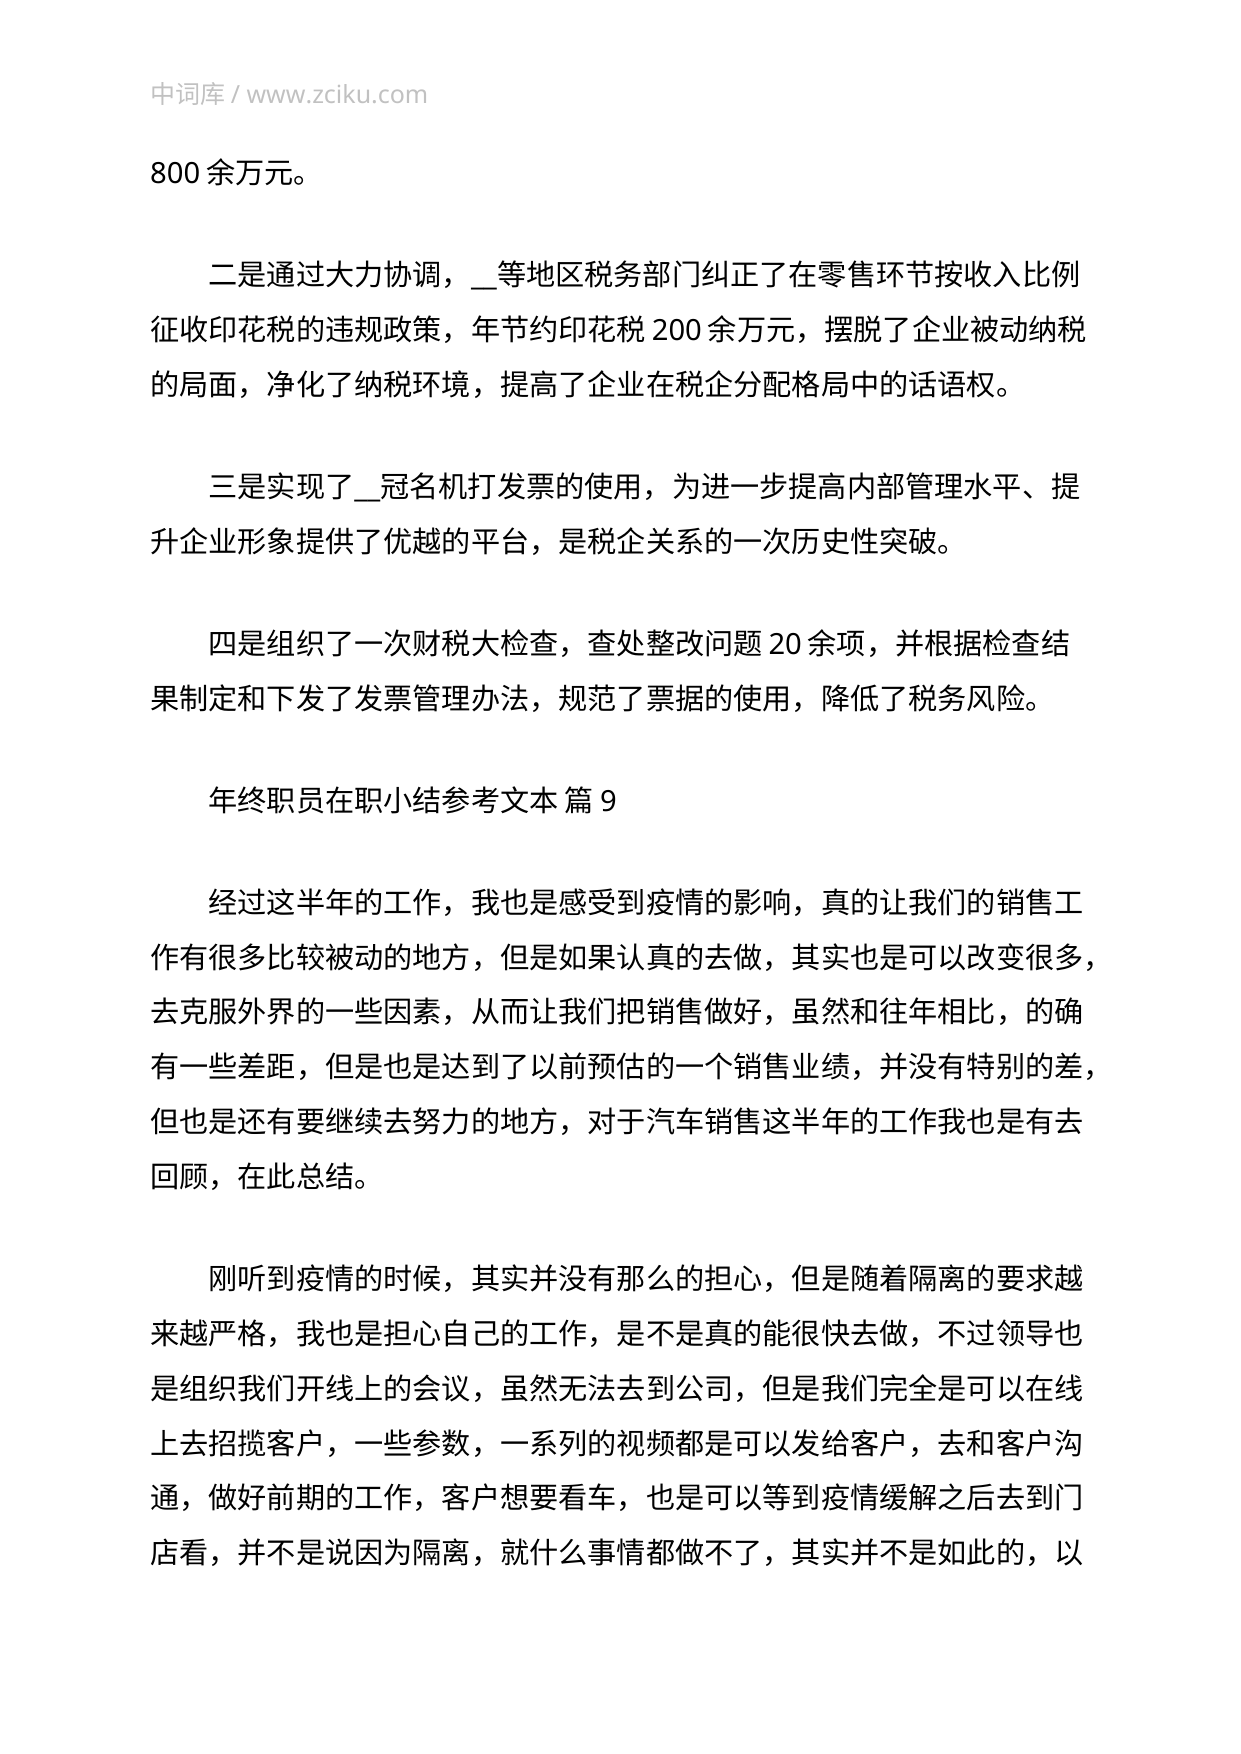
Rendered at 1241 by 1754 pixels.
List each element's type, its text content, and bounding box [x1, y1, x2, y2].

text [150, 150, 1090, 192]
text 四是组织了一次财税大检查，查处整改问题20余项，并根据检查结果制定和下发了发票管理办法，规范了票据的使用，降低了税务风险。 [150, 621, 1090, 718]
text 二是通过大力协调，__等地区税务部门纠正了在零售环节按收入比例征收印花税的违规政策，年节约印花税200余万元，摆脱了企业被动纳税的局面，净化了纳税环境，提高了企业在税企分配格局中的话语权。 [150, 252, 1090, 404]
text 经过这半年的工作，我也是感受到疫情的影响，真的让我们的销售工作有很多比较被动的地方，但是如果认真的去做，其实也是可以改变很多，去克服外界的一些因素，从而让我们把销售做好，虽然和往年相比，的确有一些差距，但是也是达到了以前预估的一个销售业绩，并没有特别的差，但也是还有要继续去努力的地方，对于汽车销售这半年的工作我也是有去回顾，在此总结。 [150, 879, 1090, 1196]
text 三是实现了__冠名机打发票的使用，为进一步提高内部管理水平、提升企业形象提供了优越的平台，是税企关系的一次历史性突破。 [150, 464, 1090, 561]
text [150, 1256, 1090, 1572]
text 年终职员在职小结参考文本 篇9 [150, 777, 1090, 820]
